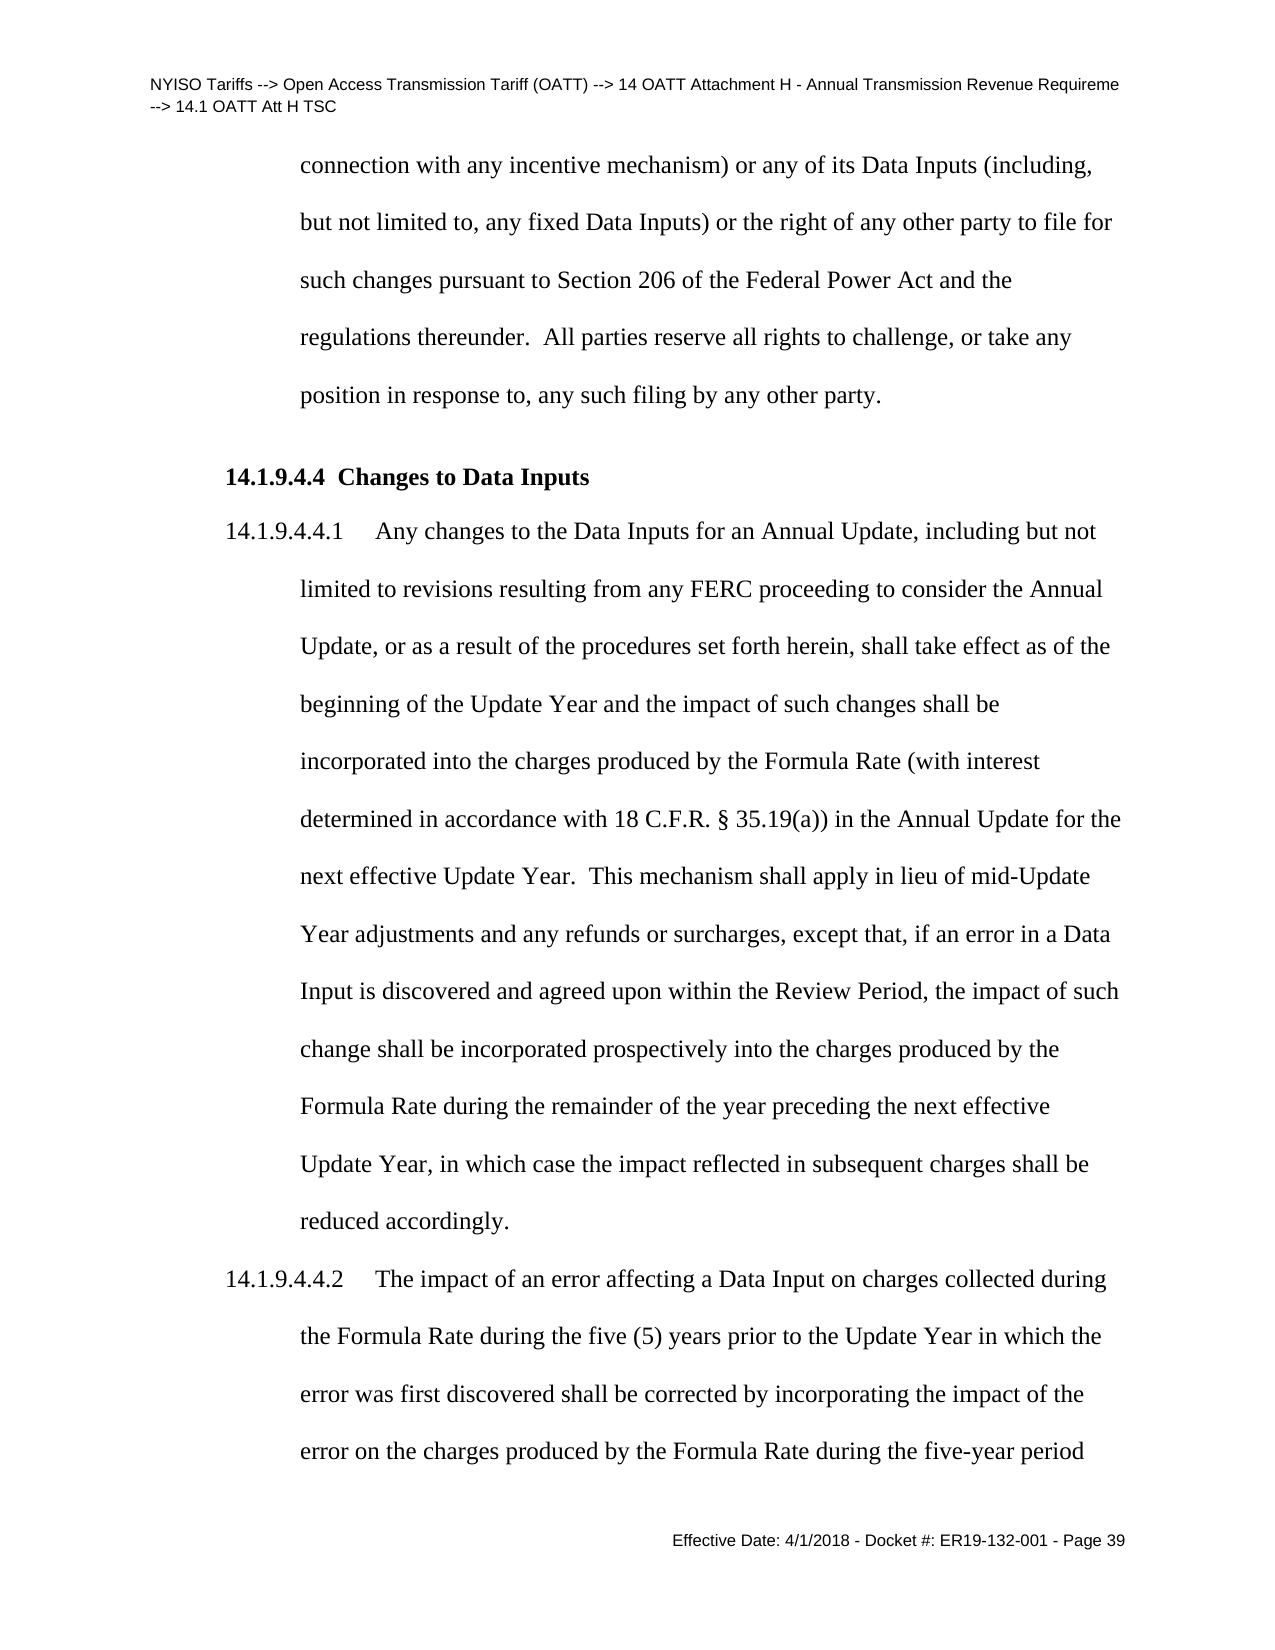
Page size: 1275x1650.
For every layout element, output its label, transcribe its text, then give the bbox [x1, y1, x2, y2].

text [225, 150, 1125, 409]
text 14.1.9.4.4.1 Any changes to the Data Inputs for an Annual Update, including but not limited to revisions resulting from any FERC proceeding to consider the Annual Update, or as a result of the procedures set forth herein, shall take effect as of the beginning of the Update Year and the impact of such changes shall be incorporated into the charges produced by the Formula Rate (with interest determined in accordance with 18 C.F.R. § 35.19(a)) in the Annual Update for the next effective Update Year. This mechanism shall apply in lieu of mid-Update Year adjustments and any refunds or surcharges, except that, if an error in a Data Input is discovered and agreed upon within the Review Period, the impact of such change shall be incorporated prospectively into the charges produced by the Formula Rate during the remainder of the year preceding the next effective Update Year, in which case the impact reflected in subsequent charges shall be reduced accordingly. [225, 516, 1125, 1235]
subtitle 14.1.9.4.4 Changes to Data Inputs [225, 462, 1125, 491]
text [225, 1264, 1125, 1465]
